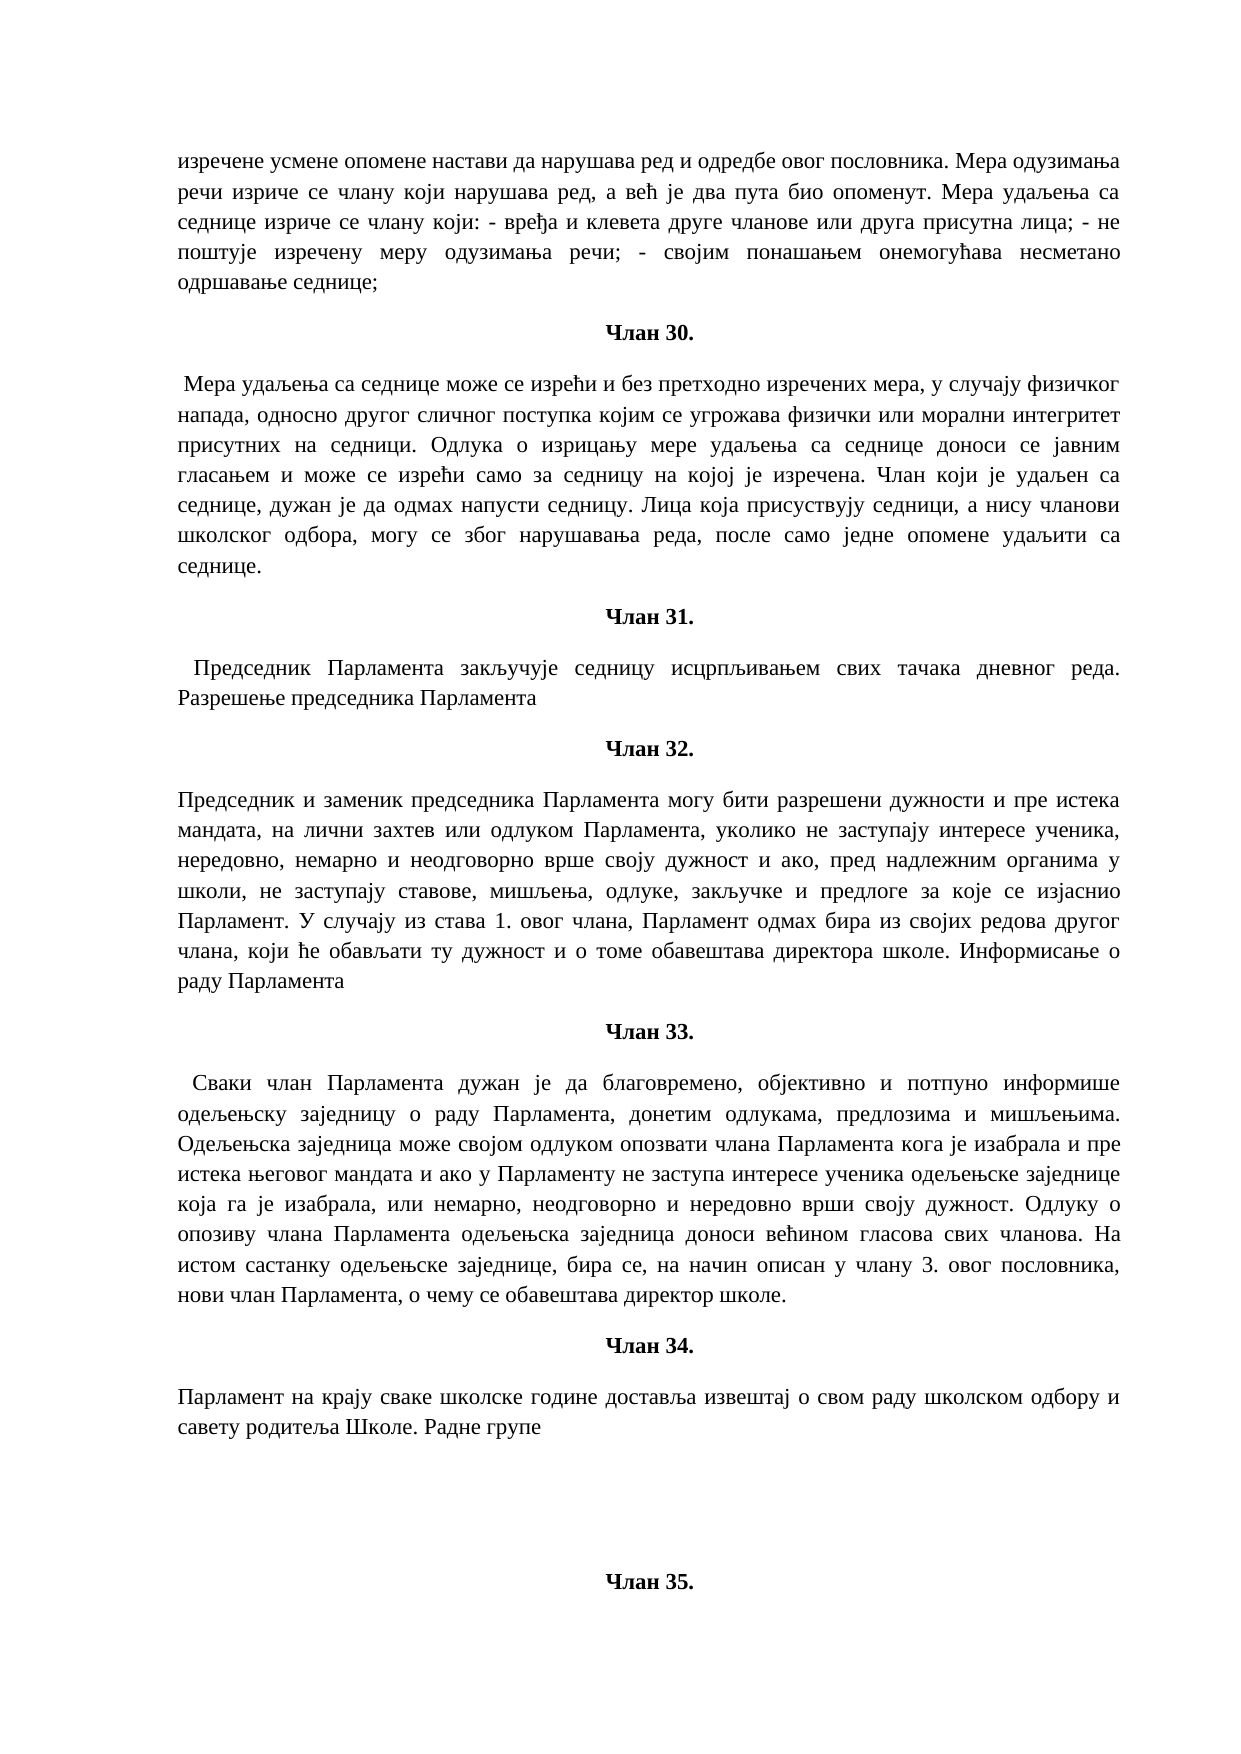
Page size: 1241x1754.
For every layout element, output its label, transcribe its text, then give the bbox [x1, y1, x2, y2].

text Мера удаљења са седнице може се изрећи и без претходно изречених мера, у случају физичког напада, односно другог сличног поступка којим се угрожава физички или морални интегритет присутних на седници. Одлука о изрицању мере удаљења са седнице доноси се јавним гласањем и може се изрећи само за седницу на којој је изречена. Члан који је удаљен са седнице, дужан је да одмах напусти седницу. Лица која присуствују седници, а нису чланови школског одбора, могу се због нарушавања реда, после само једне опомене удаљити са седнице. [177, 371, 1122, 578]
text Парламент на крају сваке школске године доставља извештај о свом раду школском одбору и савету родитеља Школе. Радне групе [177, 1383, 1122, 1439]
text Сваки члан Парламента дужан је да благовремено, објективно и потпуно информише одељењску заједницу о раду Парламента, донетим одлукама, предлозима и мишљењима. Одељењска заједница може својом одлуком опозвати члана Парламента кога је изабрала и пре истека његовог мандата и ако у Парламенту не заступа интересе ученика одељењске заједнице која га је изабрала, или немарно, неодговорно и нередовно врши своју дужност. Одлуку о опозиву члана Парламента одељењска заједница доноси већином гласова свих чланова. На истом састанку одељењске заједнице, бира се, на начин описан у члану 3. овог пословника, нови члан Парламента, о чему се обавештава директор школе. [177, 1069, 1122, 1307]
text Члан 33. [177, 1018, 1122, 1045]
text Члан 30. [177, 319, 1122, 346]
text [177, 148, 1122, 295]
text Члан 34. [177, 1332, 1122, 1358]
text Члан 32. [177, 735, 1122, 761]
text Члан 31. [177, 603, 1122, 629]
text Председник и заменик председника Парламента могу бити разрешени дужности и пре истека мандата, на лични захтев или одлуком Парламента, уколико не заступају интересе ученика, нередовно, немарно и неодговорно врше своју дужност и ако, пред надлежним органима у школи, не заступају ставове, мишљења, одлуке, закључке и предлоге за које се изјаснио Парламент. У случају из става 1. овог члана, Парламент одмах бира из својих редова другог члана, који ће обављати ту дужност и о томе обавештава директора школе. Информисање о раду Парламента [177, 786, 1122, 994]
text Члан 35. [177, 1568, 1122, 1595]
text Председник Парламента закључује седницу исцрпљивањем свих тачака дневног реда. Разрешење председника Парламента [177, 654, 1122, 710]
